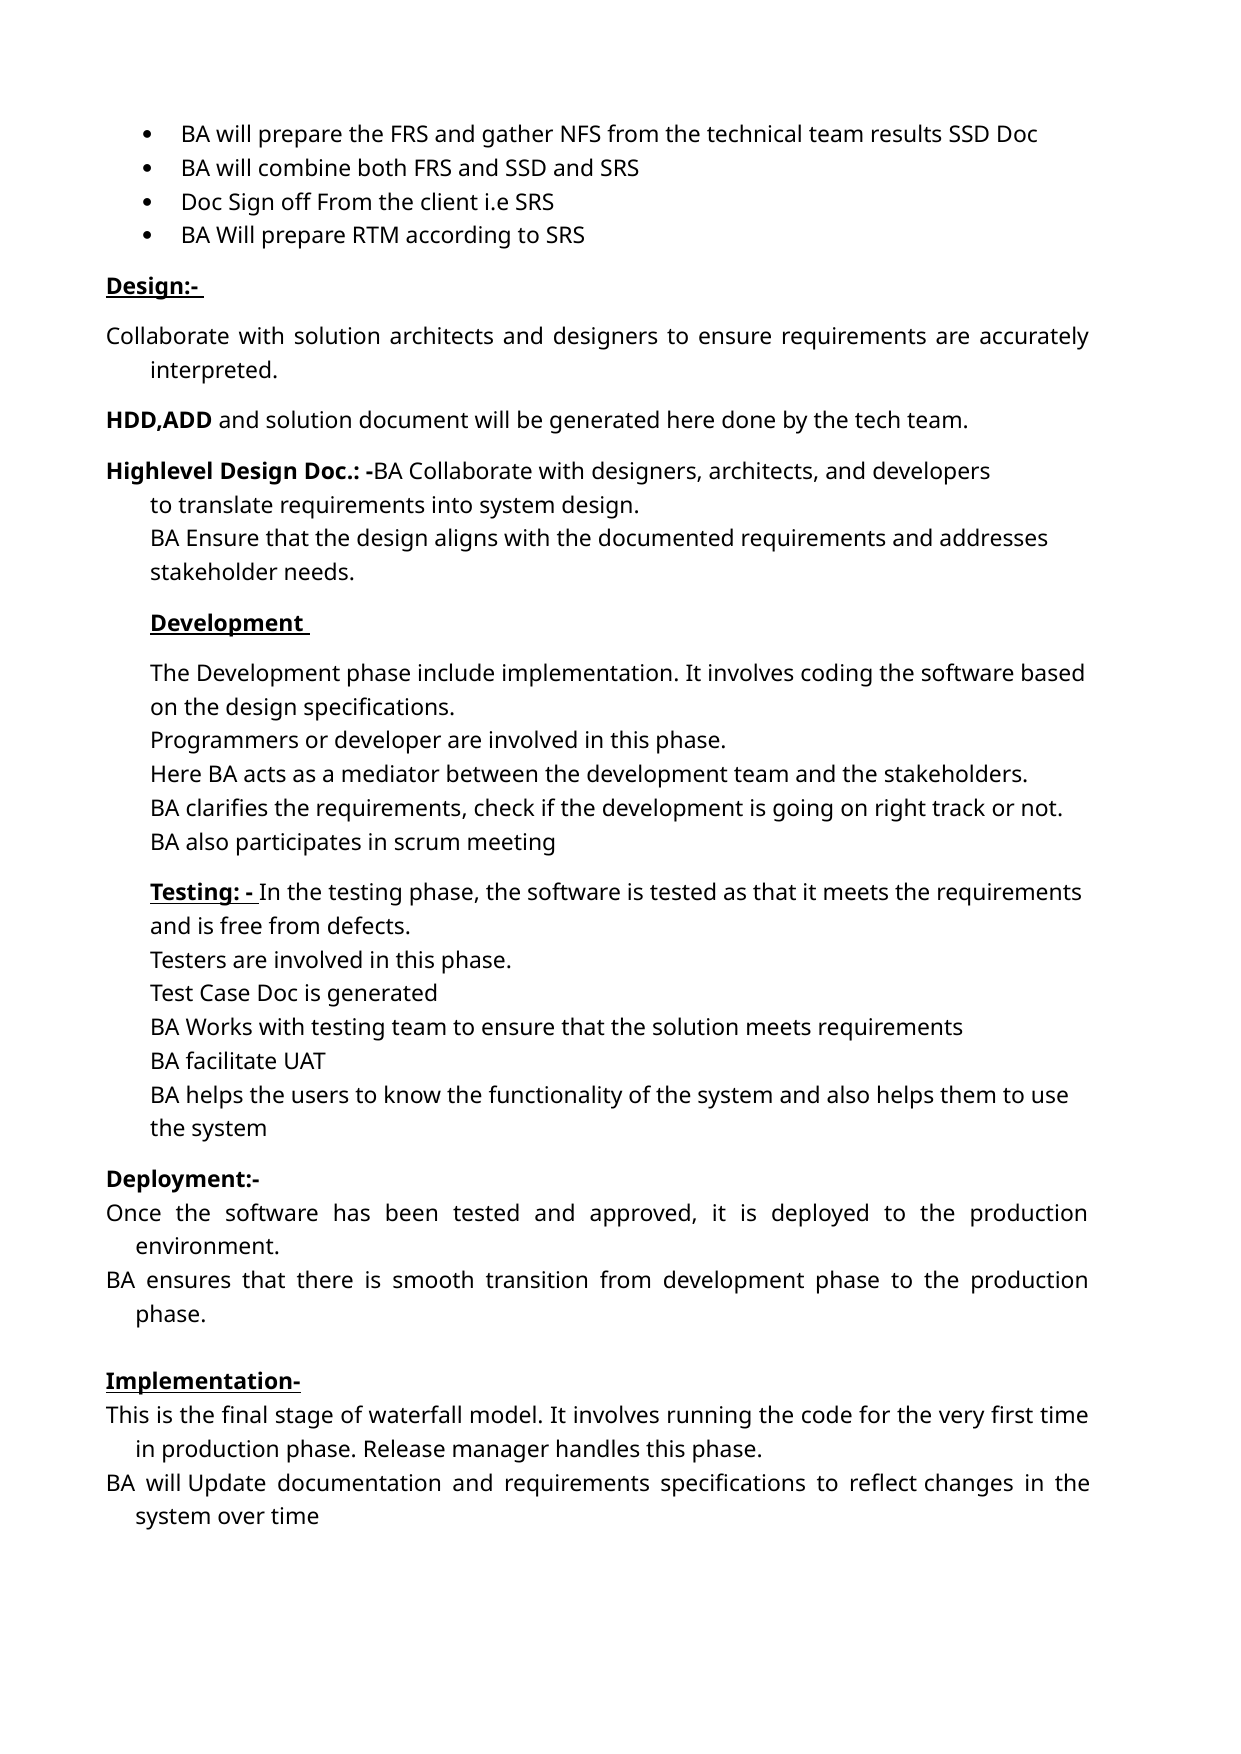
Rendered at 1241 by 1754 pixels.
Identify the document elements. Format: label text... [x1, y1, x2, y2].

text Collaborate with solution architects and designers to ensure requirements are accurately interpreted. [106, 320, 1090, 385]
list Doc Sign off From the client i.e SRS [143, 186, 1090, 217]
list BA will prepare the FRS and gather NFS from the technical team results SSD Doc [143, 118, 1090, 149]
list BA will combine both FRS and SSD and SRS [143, 152, 1090, 183]
text HDD,ADD and solution document will be generated here done by the tech team. [106, 404, 1090, 436]
text Design:- [106, 270, 1090, 301]
list Implementation- [106, 1365, 1090, 1396]
list BA Will prepare RTM according to SRS [143, 219, 1090, 251]
text Highlevel Design Doc.: -BA Collaborate with designers, architects, and developers to translate requirements into system design. BA Ensure that the design aligns with the documented requirements and addresses stakeholder needs. [106, 455, 1090, 587]
list BA ensures that there is smooth transition from development phase to the production phase. [106, 1264, 1090, 1329]
list Deployment:- [106, 1163, 1090, 1194]
list Once the software has been tested and approved, it is deployed to the production environment. [106, 1196, 1090, 1261]
text Development [150, 606, 1090, 638]
text Testing: - In the testing phase, the software is tested as that it meets the requirements and is free from defects. Testers are involved in this phase. Test Case Doc is generated BA Works with testing team to ensure that the solution meets requirements BA facilitate UAT BA helps the users to know the functionality of the system and also helps them to use the system [150, 876, 1090, 1143]
list BA will Update documentation and requirements specifications to reflect changes in the system over time [106, 1466, 1090, 1531]
list This is the final stage of waterfall model. It involves running the code for the very first time in production phase. Release manager handles this phase. [106, 1399, 1090, 1464]
text The Development phase include implementation. It involves coding the software based on the design specifications. Programmers or developer are involved in this phase. Here BA acts as a mediator between the development team and the stakeholders. BA clarifies the requirements, check if the development is going on right track or not. BA also participates in scrum meeting [150, 657, 1090, 857]
